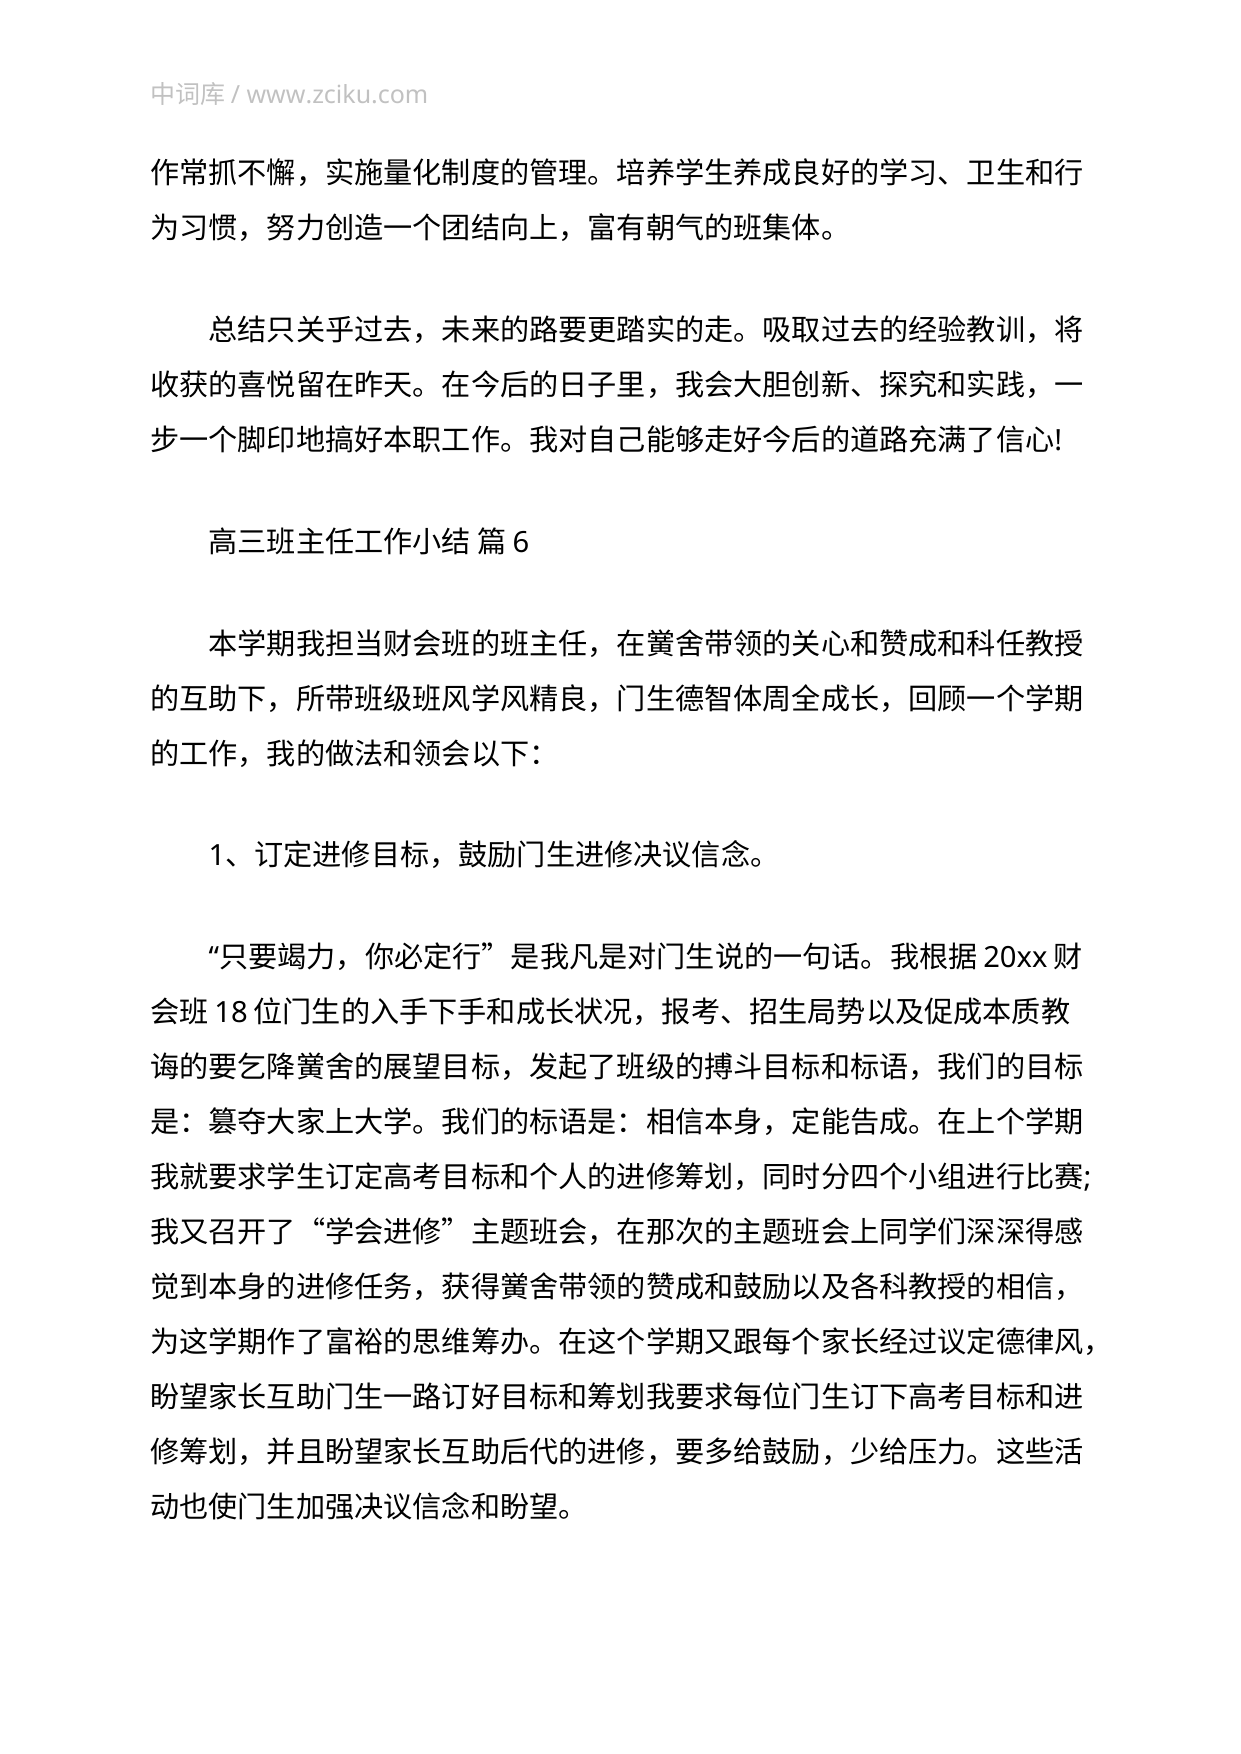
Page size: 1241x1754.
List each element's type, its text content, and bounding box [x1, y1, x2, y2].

text 1、订定进修目标，鼓励门生进修决议信念。 [150, 832, 1090, 874]
text 本学期我担当财会班的班主任，在黉舍带领的关心和赞成和科任教授的互助下，所带班级班风学风精良，门生德智体周全成长，回顾一个学期的工作，我的做法和领会以下： [150, 620, 1090, 772]
text “只要竭力，你必定行”是我凡是对门生说的一句话。我根据20xx财会班18位门生的入手下手和成长状况，报考、招生局势以及促成本质教诲的要乞降黉舍的展望目标，发起了班级的搏斗目标和标语，我们的目标是：篡夺大家上大学。我们的标语是：相信本身，定能告成。在上个学期我就要求学生订定高考目标和个人的进修筹划，同时分四个小组进行比赛;我又召开了“学会进修”主题班会，在那次的主题班会上同学们深深得感觉到本身的进修任务，获得黉舍带领的赞成和鼓励以及各科教授的相信，为这学期作了富裕的思维筹办。在这个学期又跟每个家长经过议定德律风，盼望家长互助门生一路订好目标和筹划我要求每位门生订下高考目标和进修筹划，并且盼望家长互助后代的进修，要多给鼓励，少给压力。这些活动也使门生加强决议信念和盼望。 [150, 934, 1090, 1526]
text 高三班主任工作小结 篇6 [150, 518, 1090, 561]
text 总结只关乎过去，未来的路要更踏实的走。吸取过去的经验教训，将收获的喜悦留在昨天。在今后的日子里，我会大胆创新、探究和实践，一步一个脚印地搞好本职工作。我对自己能够走好今后的道路充满了信心! [150, 307, 1090, 459]
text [150, 150, 1090, 247]
